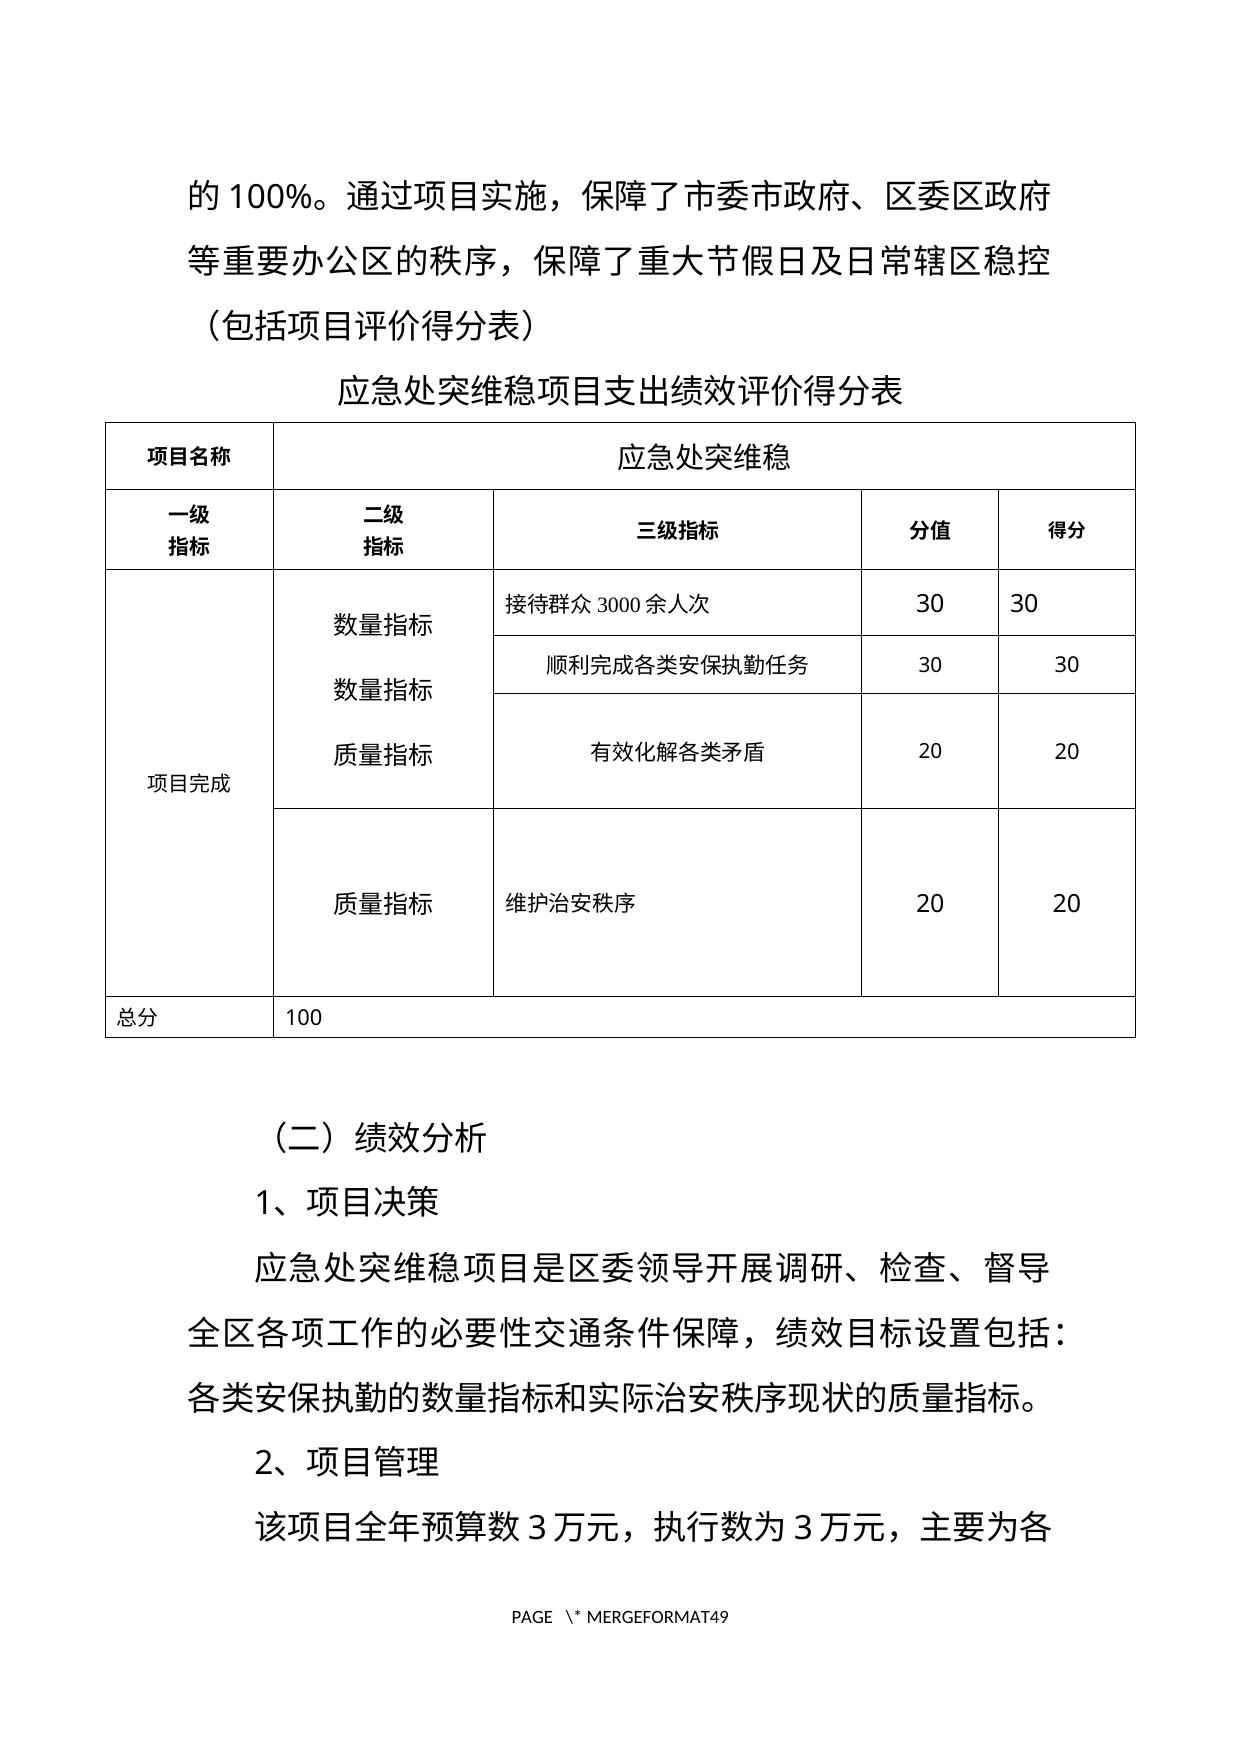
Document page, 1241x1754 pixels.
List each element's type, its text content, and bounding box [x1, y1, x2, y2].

table_cell 20 [862, 809, 998, 996]
table_cell 接待群众3000余人次 [494, 570, 861, 635]
table_cell 项目完成 [106, 570, 273, 996]
table_header 项目名称 [106, 423, 273, 488]
table_cell 数量指标 数量指标 质量指标 [274, 570, 493, 808]
table_cell 总分 [106, 997, 273, 1037]
table_cell 30 [999, 636, 1135, 693]
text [187, 1493, 1053, 1558]
table_cell 20 [999, 694, 1135, 808]
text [187, 162, 1053, 357]
text 1、项目决策 [187, 1168, 1053, 1233]
table_cell 30 [862, 570, 998, 635]
table_cell 二级 指标 [274, 490, 493, 569]
table_cell 20 [862, 694, 998, 808]
text （二）绩效分析 [187, 1103, 1053, 1168]
table_cell 一级 指标 [106, 490, 273, 569]
table_cell 三级指标 [494, 490, 861, 569]
table_cell 得分 [999, 490, 1135, 569]
text 应急处突维稳项目是区委领导开展调研、检查、督导全区各项工作的必要性交通条件保障，绩效目标设置包括：各类安保执勤的数量指标和实际治安秩序现状的质量指标。 [187, 1233, 1053, 1428]
table_cell 30 [862, 636, 998, 693]
table_cell 顺利完成各类安保执勤任务 [494, 636, 861, 693]
table_cell 维护治安秩序 [494, 809, 861, 996]
table_cell 20 [999, 809, 1135, 996]
table_cell 质量指标 [274, 809, 493, 996]
table_cell 30 [999, 570, 1135, 635]
table_cell 分值 [862, 490, 998, 569]
table_header 应急处突维稳 [274, 423, 1135, 488]
table_cell 有效化解各类矛盾 [494, 694, 861, 808]
text 2、项目管理 [187, 1428, 1053, 1493]
table_cell 100 [274, 997, 1135, 1037]
text 应急处突维稳项目支出绩效评价得分表 [187, 357, 1053, 422]
